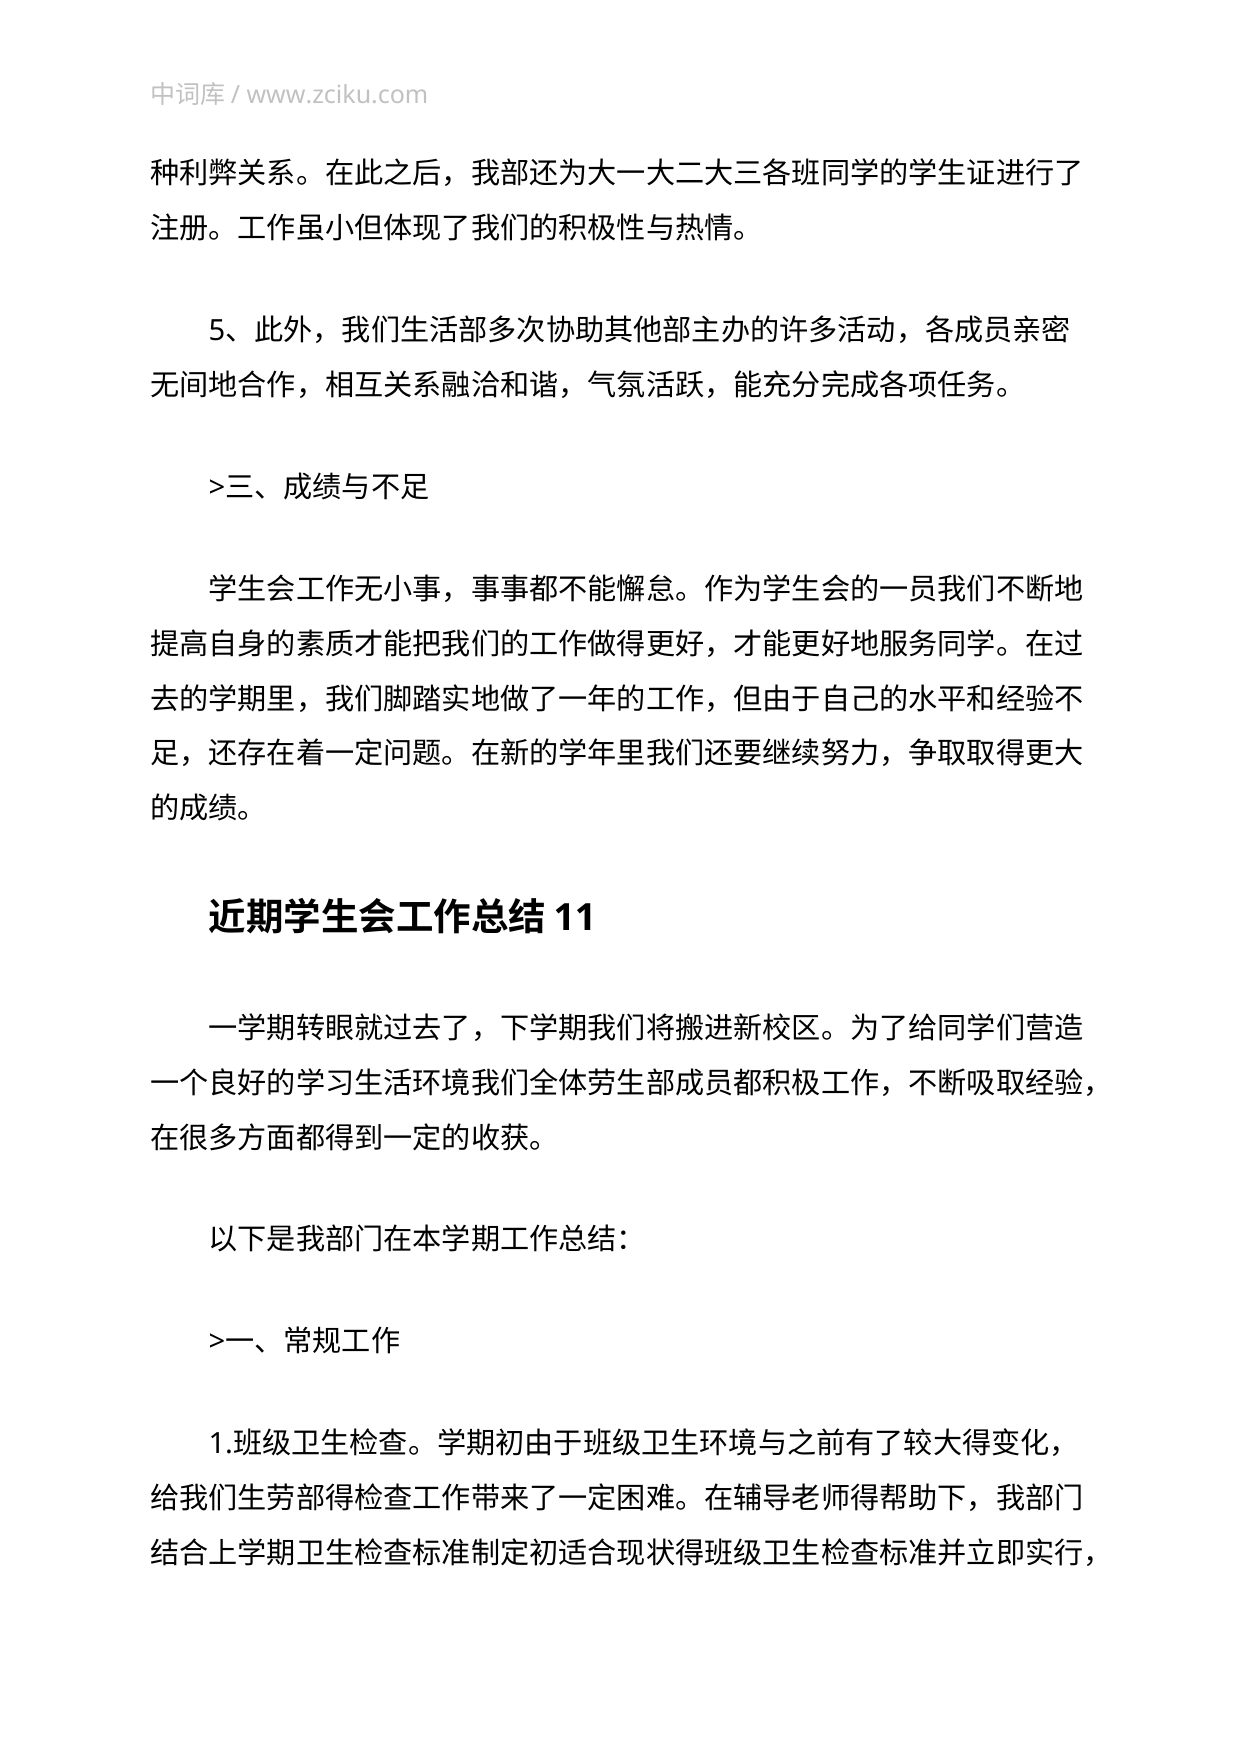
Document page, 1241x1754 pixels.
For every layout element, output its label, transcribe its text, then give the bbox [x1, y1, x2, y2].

text >一、常规工作 [150, 1318, 1090, 1360]
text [150, 1420, 1090, 1572]
text 学生会工作无小事，事事都不能懈怠。作为学生会的一员我们不断地提高自身的素质才能把我们的工作做得更好，才能更好地服务同学。在过去的学期里，我们脚踏实地做了一年的工作，但由于自己的水平和经验不足，还存在着一定问题。在新的学年里我们还要继续努力，争取取得更大的成绩。 [150, 565, 1090, 827]
text 一学期转眼就过去了，下学期我们将搬进新校区。为了给同学们营造一个良好的学习生活环境我们全体劳生部成员都积极工作，不断吸取经验，在很多方面都得到一定的收获。 [150, 1004, 1090, 1156]
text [150, 150, 1090, 247]
text 5、此外，我们生活部多次协助其他部主办的许多活动，各成员亲密无间地合作，相互关系融洽和谐，气氛活跃，能充分完成各项任务。 [150, 307, 1090, 404]
text 以下是我部门在本学期工作总结： [150, 1216, 1090, 1258]
text 近期学生会工作总结11 [150, 887, 1090, 941]
text >三、成绩与不足 [150, 463, 1090, 506]
